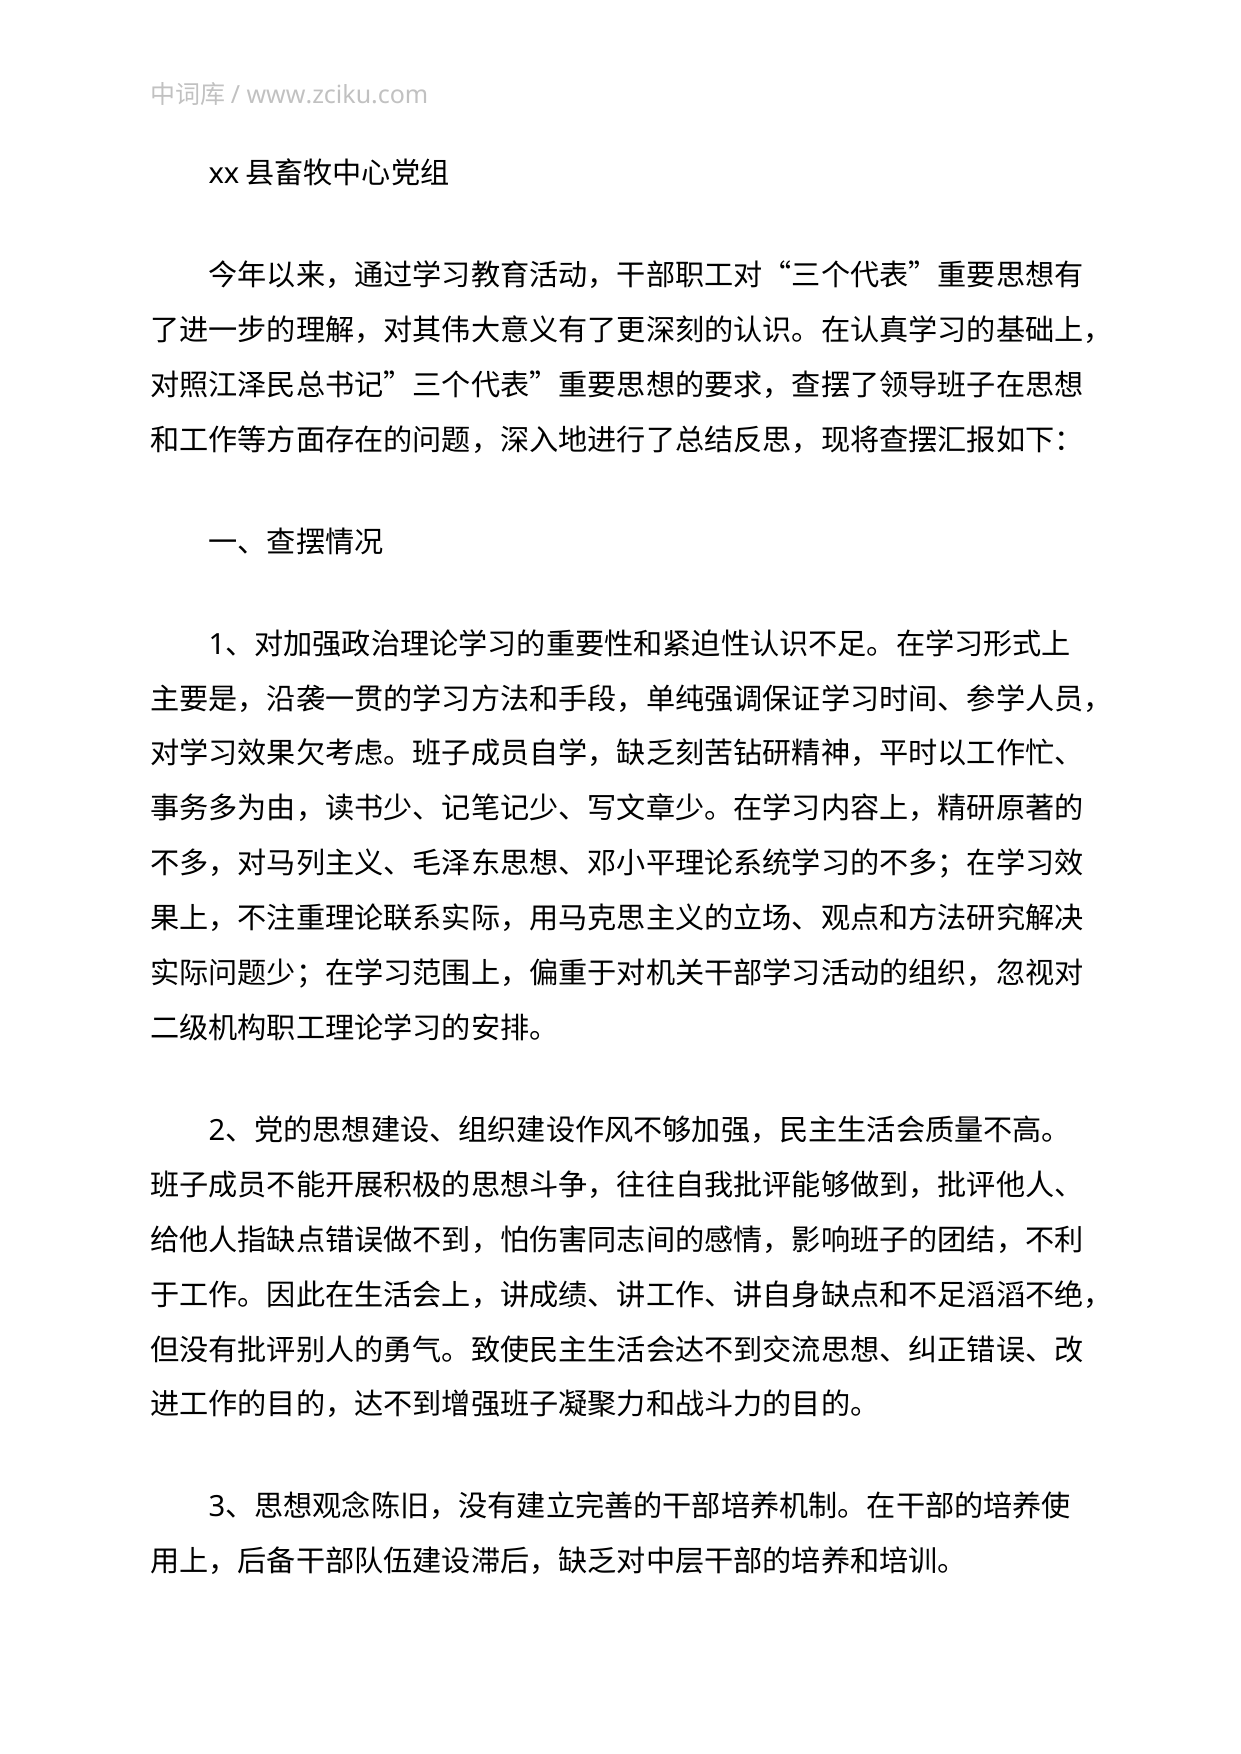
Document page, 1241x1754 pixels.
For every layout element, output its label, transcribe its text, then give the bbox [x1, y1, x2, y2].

text 2、党的思想建设、组织建设作风不够加强，民主生活会质量不高。班子成员不能开展积极的思想斗争，往往自我批评能够做到，批评他人、给他人指缺点错误做不到，怕伤害同志间的感情，影响班子的团结，不利于工作。因此在生活会上，讲成绩、讲工作、讲自身缺点和不足滔滔不绝，但没有批评别人的勇气。致使民主生活会达不到交流思想、纠正错误、改进工作的目的，达不到增强班子凝聚力和战斗力的目的。 [150, 1106, 1090, 1423]
text xx县畜牧中心党组 [150, 150, 1090, 192]
text 今年以来，通过学习教育活动，干部职工对“三个代表”重要思想有了进一步的理解，对其伟大意义有了更深刻的认识。在认真学习的基础上，对照江泽民总书记”三个代表”重要思想的要求，查摆了领导班子在思想和工作等方面存在的问题，深入地进行了总结反思，现将查摆汇报如下： [150, 252, 1090, 459]
text 1、对加强政治理论学习的重要性和紧迫性认识不足。在学习形式上主要是，沿袭一贯的学习方法和手段，单纯强调保证学习时间、参学人员，对学习效果欠考虑。班子成员自学，缺乏刻苦钻研精神，平时以工作忙、事务多为由，读书少、记笔记少、写文章少。在学习内容上，精研原著的不多，对马列主义、毛泽东思想、邓小平理论系统学习的不多；在学习效果上，不注重理论联系实际，用马克思主义的立场、观点和方法研究解决实际问题少；在学习范围上，偏重于对机关干部学习活动的组织，忽视对二级机构职工理论学习的安排。 [150, 620, 1090, 1047]
text 3、思想观念陈旧，没有建立完善的干部培养机制。在干部的培养使用上，后备干部队伍建设滞后，缺乏对中层干部的培养和培训。 [150, 1483, 1090, 1580]
text 一、查摆情况 [150, 518, 1090, 561]
